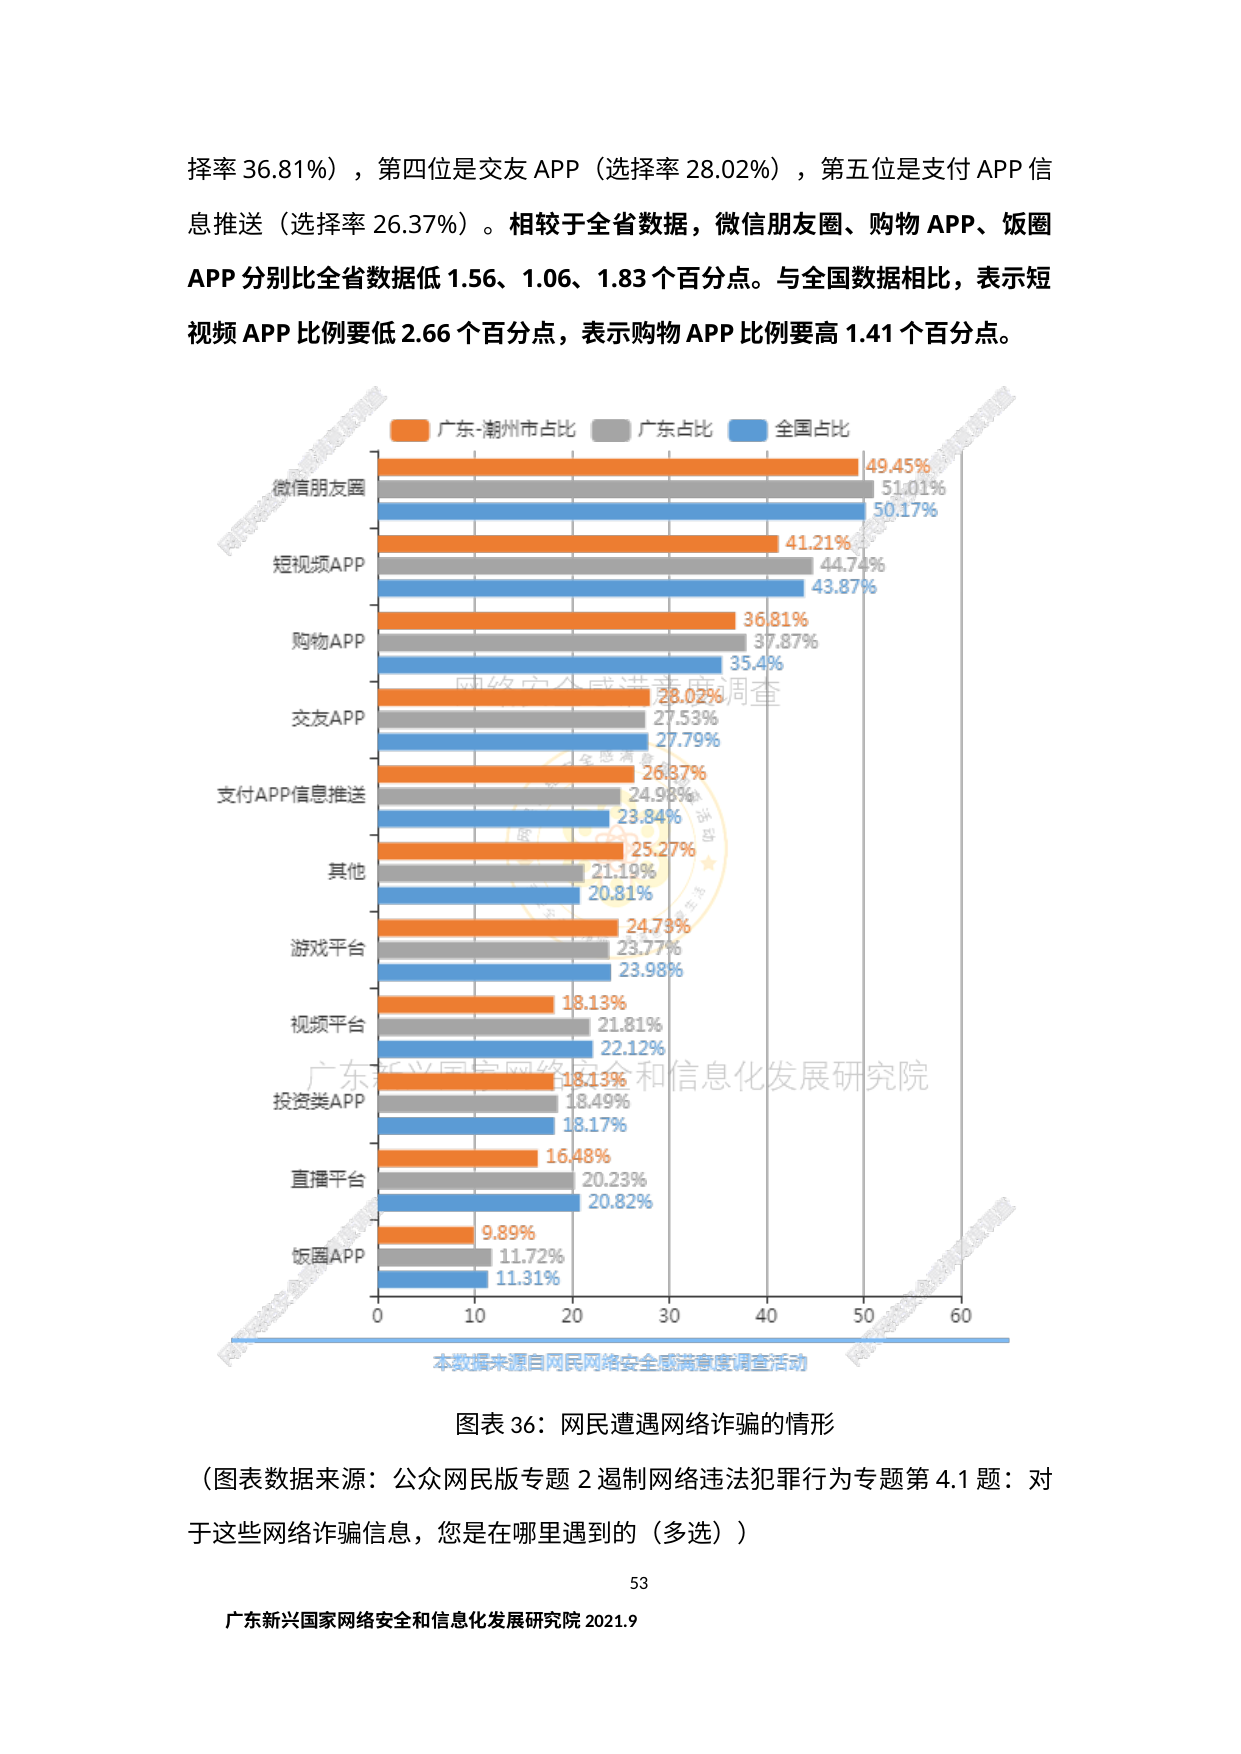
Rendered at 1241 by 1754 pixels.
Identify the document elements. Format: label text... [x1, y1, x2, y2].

text 图表36：网民遭遇网络诈骗的情形 [187, 1405, 1053, 1441]
picture [202, 373, 1039, 1390]
text （图表数据来源：公众网民版专题2遏制网络违法犯罪行为专题第4.1题：对于这些网络诈骗信息，您是在哪里遇到的（多选）） [187, 1459, 1053, 1550]
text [187, 150, 1053, 349]
